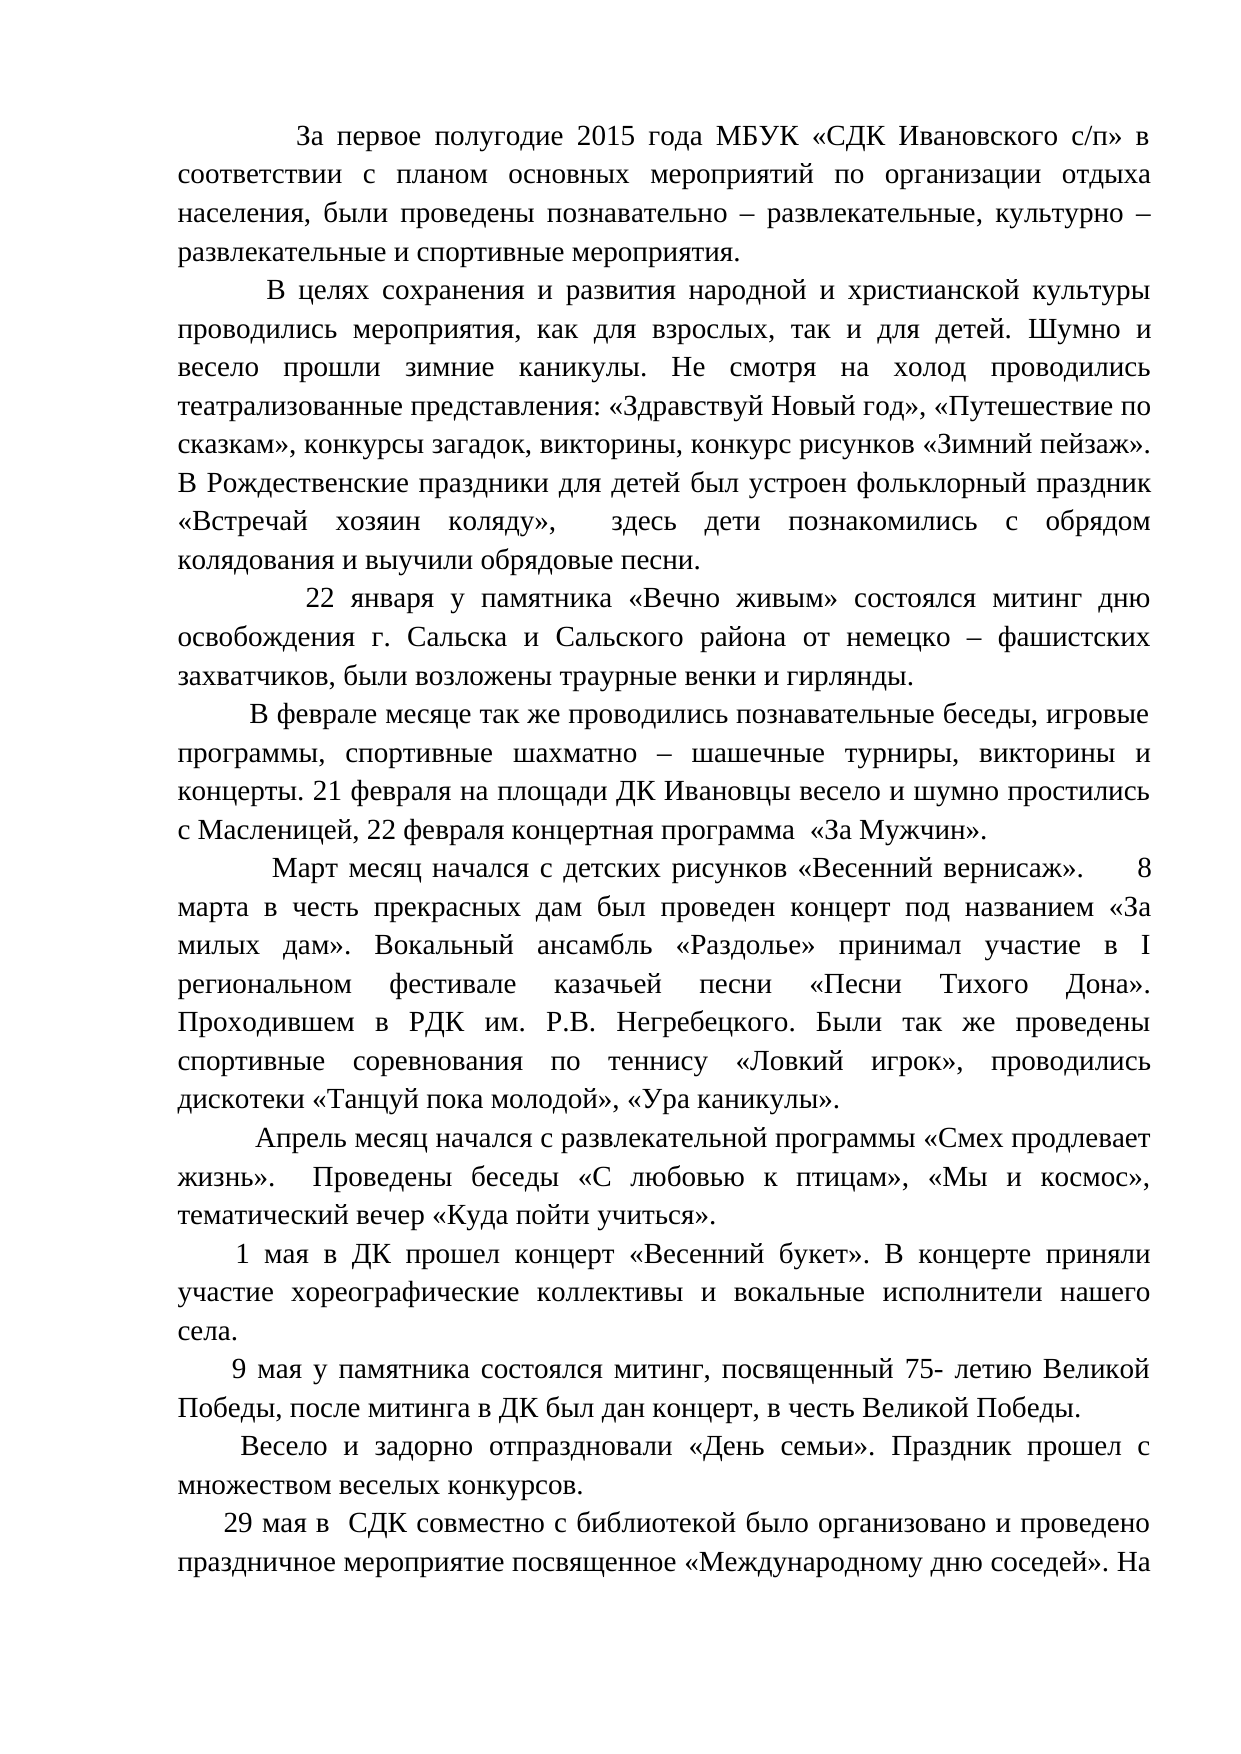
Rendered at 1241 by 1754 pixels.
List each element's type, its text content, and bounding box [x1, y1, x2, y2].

text Апрель месяц начался с развлекательной программы «Смех продлевает жизнь». Проведены беседы «С любовью к птицам», «Мы и космос», тематический вечер «Куда пойти учиться». [177, 1120, 1152, 1231]
text 1 мая в ДК прошел концерт «Весенний букет». В концерте приняли участие хореографические коллективы и вокальные исполнители нашего села. [177, 1236, 1152, 1346]
text Март месяц начался с детских рисунков «Весенний вернисаж». 8 марта в честь прекрасных дам был проведен концерт под названием «За милых дам». Вокальный ансамбль «Раздолье» принимал участие в I региональном фестивале казачьей песни «Песни Тихого Дона». Проходившем в РДК им. Р.В. Негребецкого. Были так же проведены спортивные соревнования по теннису «Ловкий игрок», проводились дискотеки «Танцуй пока молодой», «Ура каникулы». [177, 850, 1152, 1115]
text Весело и задорно отпраздновали «День семьи». Праздник прошел с множеством веселых конкурсов. [177, 1428, 1152, 1501]
text 9 мая у памятника состоялся митинг, посвященный 75- летию Великой Победы, после митинга в ДК был дан концерт, в честь Великой Победы. [177, 1351, 1152, 1423]
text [177, 1506, 1152, 1578]
text За первое полугодие 2015 года МБУК «СДК Ивановского с/п» в соответствии с планом основных мероприятий по организации отдыха населения, были проведены познавательно – развлекательные, культурно – развлекательные и спортивные мероприятия. [177, 118, 1152, 267]
text 22 января у памятника «Вечно живым» состоялся митинг дню освобождения г. Сальска и Сальского района от немецко – фашистских захватчиков, были возложены траурные венки и гирлянды. [177, 581, 1152, 691]
text В феврале месяце так же проводились познавательные беседы, игровые программы, спортивные шахматно – шашечные турниры, викторины и концерты. 21 февраля на площади ДК Ивановцы весело и шумно простились с Масленицей, 22 февраля концертная программа «За Мужчин». [177, 696, 1152, 845]
text В целях сохранения и развития народной и христианской культуры проводились мероприятия, как для взрослых, так и для детей. Шумно и весело прошли зимние каникулы. Не смотря на холод проводились театрализованные представления: «Здравствуй Новый год», «Путешествие по сказкам», конкурсы загадок, викторины, конкурс рисунков «Зимний пейзаж». В Рождественские праздники для детей был устроен фольклорный праздник «Встречай хозяин коляду», здесь дети познакомились с обрядом колядования и выучили обрядовые песни. [177, 272, 1152, 576]
